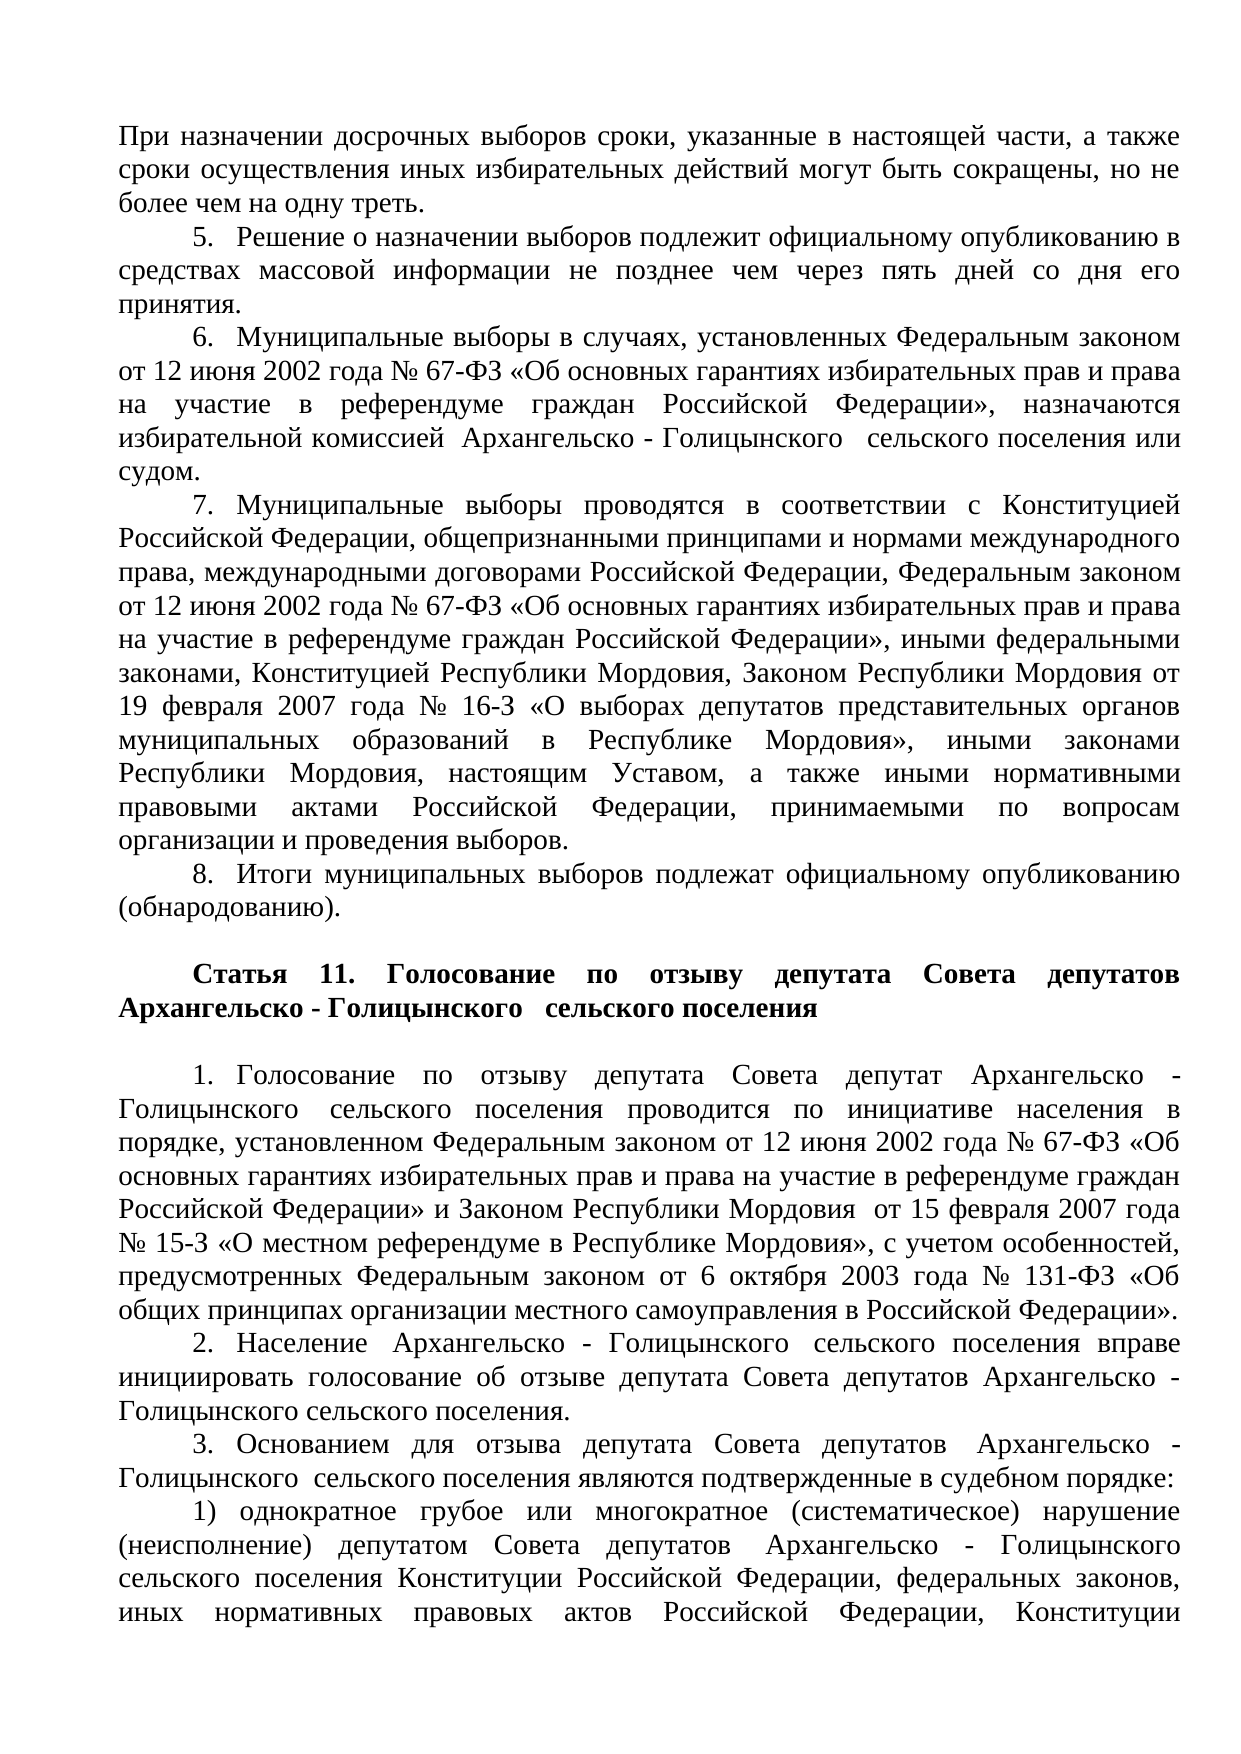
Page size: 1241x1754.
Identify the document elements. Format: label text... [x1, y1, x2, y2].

list Население Архангельско - Голицынского сельского поселения вправе инициировать голосование об отзыве депутата Совета депутатов Архангельско - Голицынского сельского поселения. [118, 1326, 1181, 1426]
list Голосование по отзыву депутата Совета депутат Архангельско - Голицынского сельского поселения проводится по инициативе населения в порядке, установленном Федеральным законом от 12 июня 2002 года № 67-ФЗ «Об основных гарантиях избирательных прав и права на участие в референдуме граждан Российской Федерации» и Законом Республики Мордовия от 15 февраля 2007 года № 15-З «О местном референдуме в Республике Мордовия», с учетом особенностей, предусмотренных Федеральным законом от 6 октября 2003 года № 131-ФЗ «Об общих принципах организации местного самоуправления в Российской Федерации». [118, 1057, 1181, 1326]
text Статья 11. Голосование по отзыву депутата Совета депутатов Архангельско - Голицынского сельского поселения [118, 957, 1181, 1024]
list Основанием для отзыва депутата Совета депутатов Архангельско - Голицынского сельского поселения являются подтвержденные в судебном порядке: [118, 1426, 1181, 1493]
list Муниципальные выборы проводятся в соответствии с Конституцией Российской Федерации, общепризнанными принципами и нормами международного права, международными договорами Российской Федерации, Федеральным законом от 12 июня 2002 года № 67-ФЗ «Об основных гарантиях избирательных прав и права на участие в референдуме граждан Российской Федерации», иными федеральными законами, Конституцией Республики Мордовия, Законом Республики Мордовия от 19 февраля 2007 года № 16-З «О выборах депутатов представительных органов муниципальных образований в Республике Мордовия», иными законами Республики Мордовия, настоящим Уставом, а также иными нормативными правовыми актами Российской Федерации, принимаемыми по вопросам организации и проведения выборов. [118, 487, 1181, 856]
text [118, 1493, 1181, 1627]
list Итоги муниципальных выборов подлежат официальному опубликованию (обнародованию). [118, 856, 1181, 923]
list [118, 118, 1181, 219]
list Решение о назначении выборов подлежит официальному опубликованию в средствах массовой информации не позднее чем через пять дней со дня его принятия. [118, 219, 1181, 319]
list Муниципальные выборы в случаях, установленных Федеральным законом от 12 июня 2002 года № 67-ФЗ «Об основных гарантиях избирательных прав и права на участие в референдуме граждан Российской Федерации», назначаются избирательной комиссией Архангельско - Голицынского сельского поселения или судом. [118, 319, 1181, 487]
